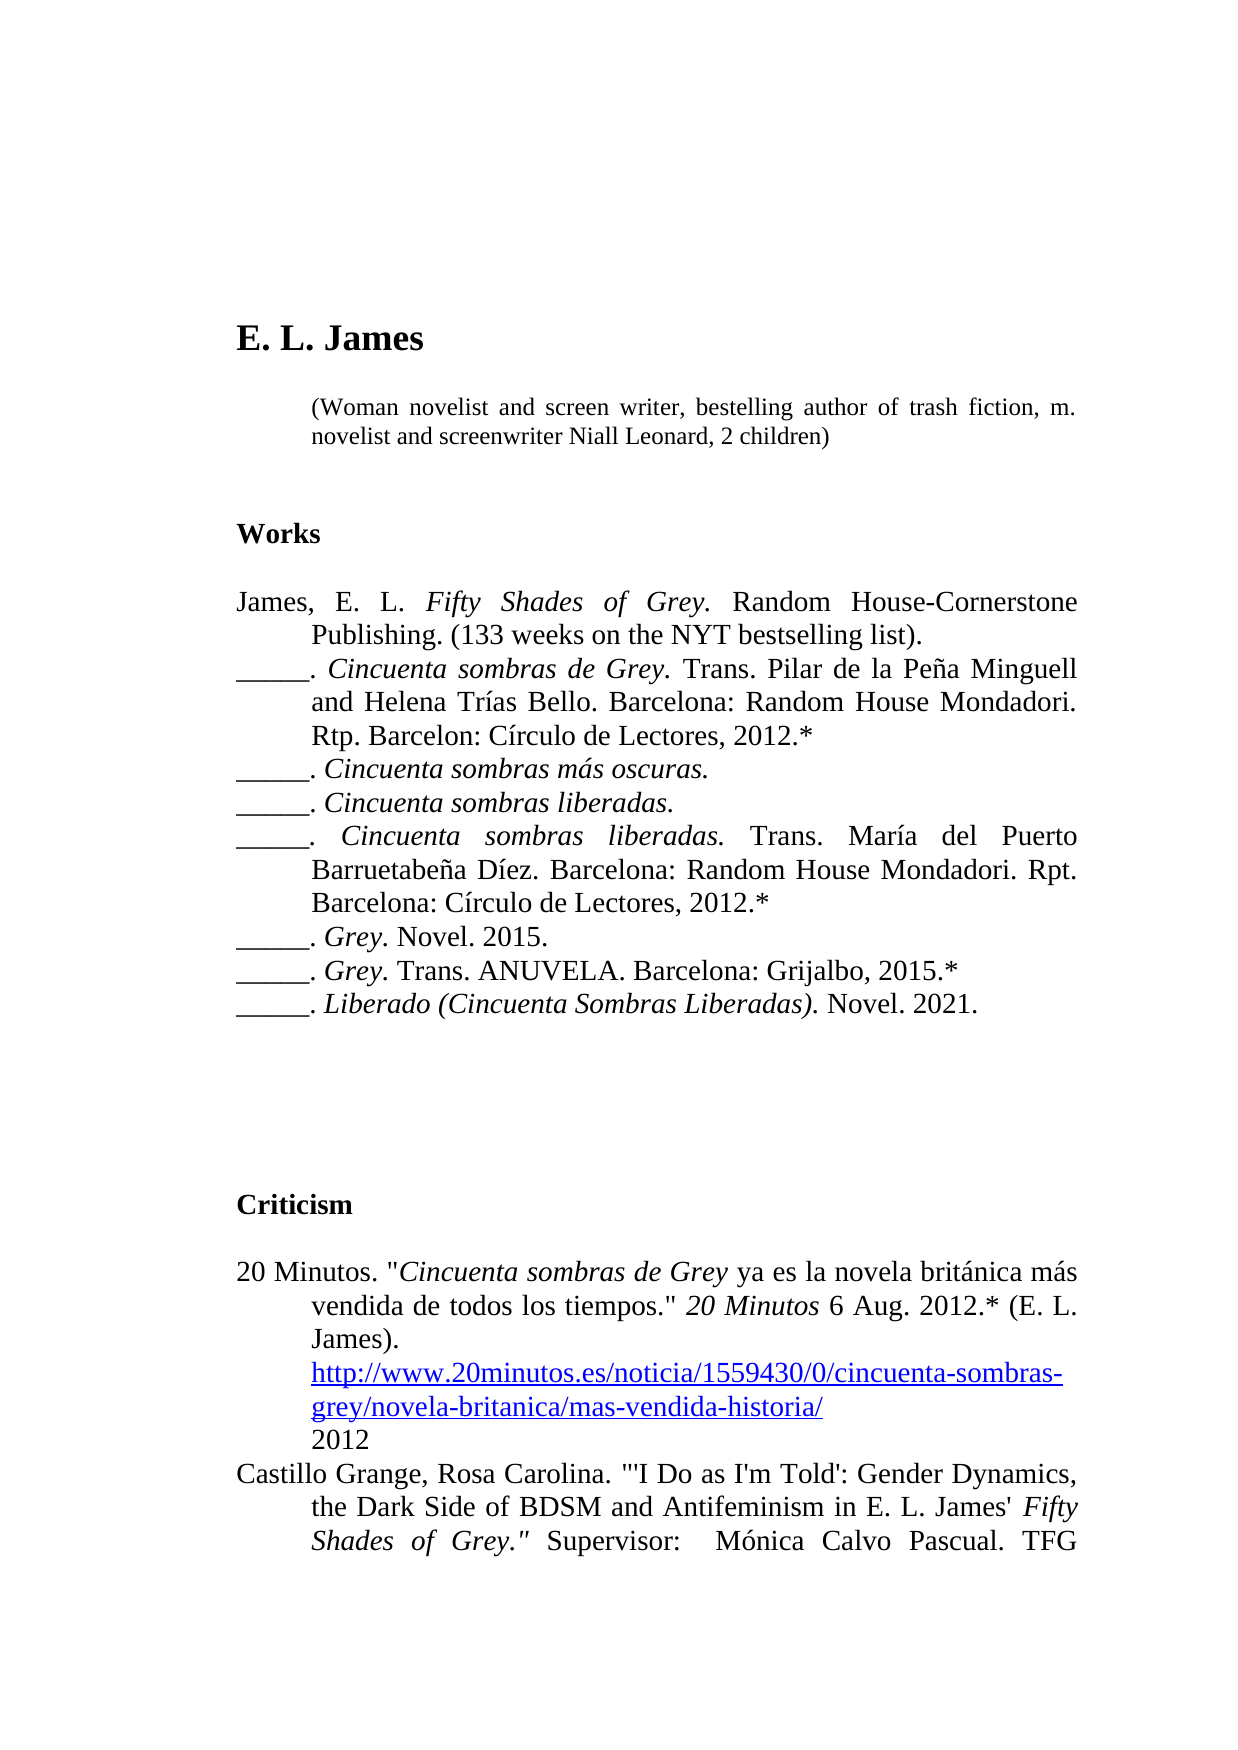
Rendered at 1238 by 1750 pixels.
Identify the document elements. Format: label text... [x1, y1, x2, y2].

text _____. Cincuenta sombras liberadas. [236, 785, 1078, 818]
text _____. Cincuenta sombras de Grey. Trans. Pilar de la Peña Minguell and Helena Trías Bello. Barcelona: Random House Mondadori. Rtp. Barcelon: Círculo de Lectores, 2012.* [236, 651, 1078, 751]
text _____. Cincuenta sombras liberadas. Trans. María del Puerto Barruetabeña Díez. Barcelona: Random House Mondadori. Rpt. Barcelona: Círculo de Lectores, 2012.* [236, 818, 1078, 919]
text Works [236, 517, 1077, 550]
text _____. Grey. Trans. ANUVELA. Barcelona: Grijalbo, 2015.* [236, 953, 1078, 986]
text http://www.20minutos.es/noticia/1559430/0/cincuenta-sombras-grey/novela-britanica/mas-vendida-historia/ [236, 1355, 1078, 1422]
text E. L. James [236, 315, 1077, 358]
text _____. Grey. Novel. 2015. [236, 919, 1078, 953]
text 2012 [236, 1422, 1078, 1456]
text 20 Minutos. "Cincuenta sombras de Grey ya es la novela británica más vendida de todos los tiempos." 20 Minutos 6 Aug. 2012.* (E. L. James). [236, 1254, 1078, 1355]
text _____. Cincuenta sombras más oscuras. [236, 751, 1078, 785]
text Criticism [236, 1187, 1077, 1221]
text James, E. L. Fifty Shades of Grey. Random House-Cornerstone Publishing. (133 weeks on the NYT bestselling list). [236, 584, 1078, 651]
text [236, 1456, 1078, 1556]
text _____. Liberado (Cincuenta Sombras Liberadas). Novel. 2021. [236, 986, 1078, 1020]
text (Woman novelist and screen writer, bestelling author of trash fiction, m. novelist and screenwriter Niall Leonard, 2 children) [236, 392, 1077, 449]
